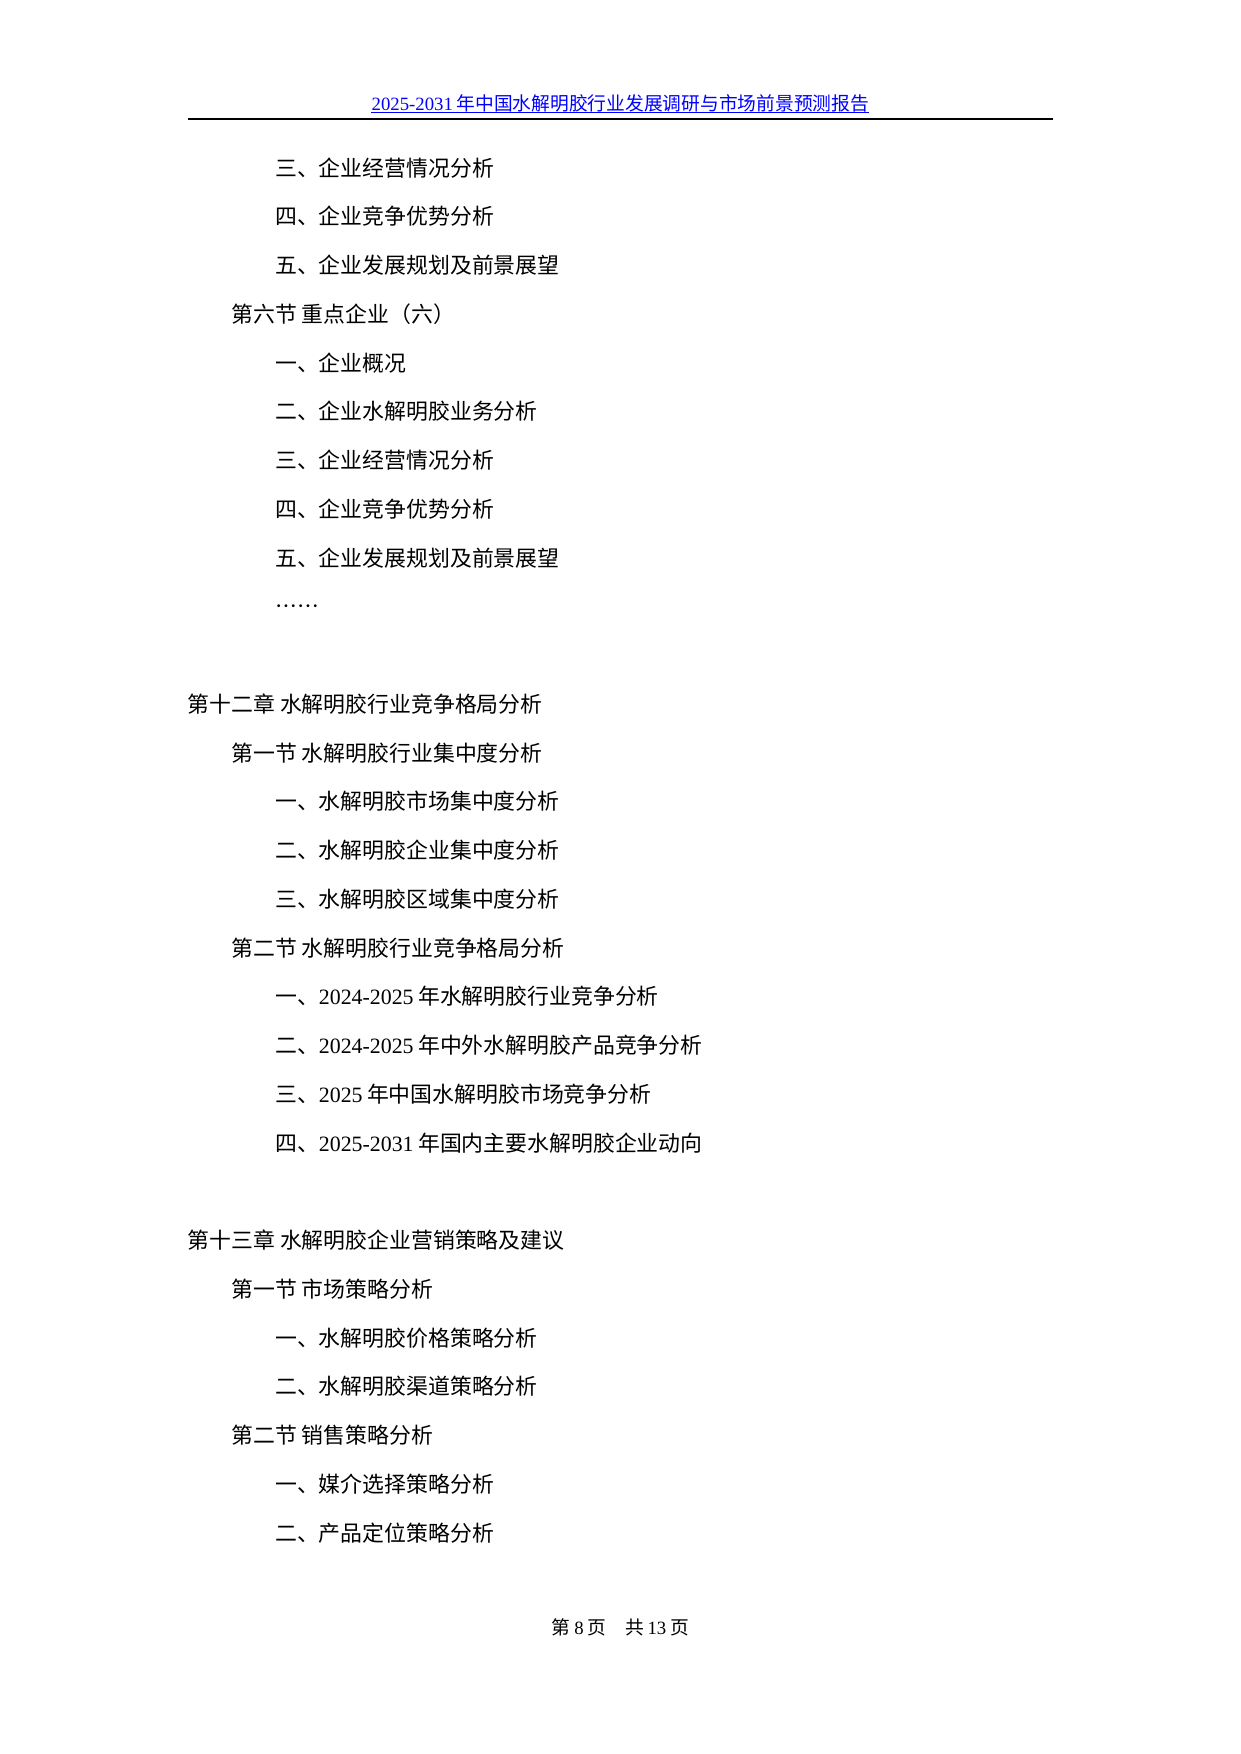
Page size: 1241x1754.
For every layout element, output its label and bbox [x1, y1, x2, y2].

text [187, 150, 1053, 1548]
